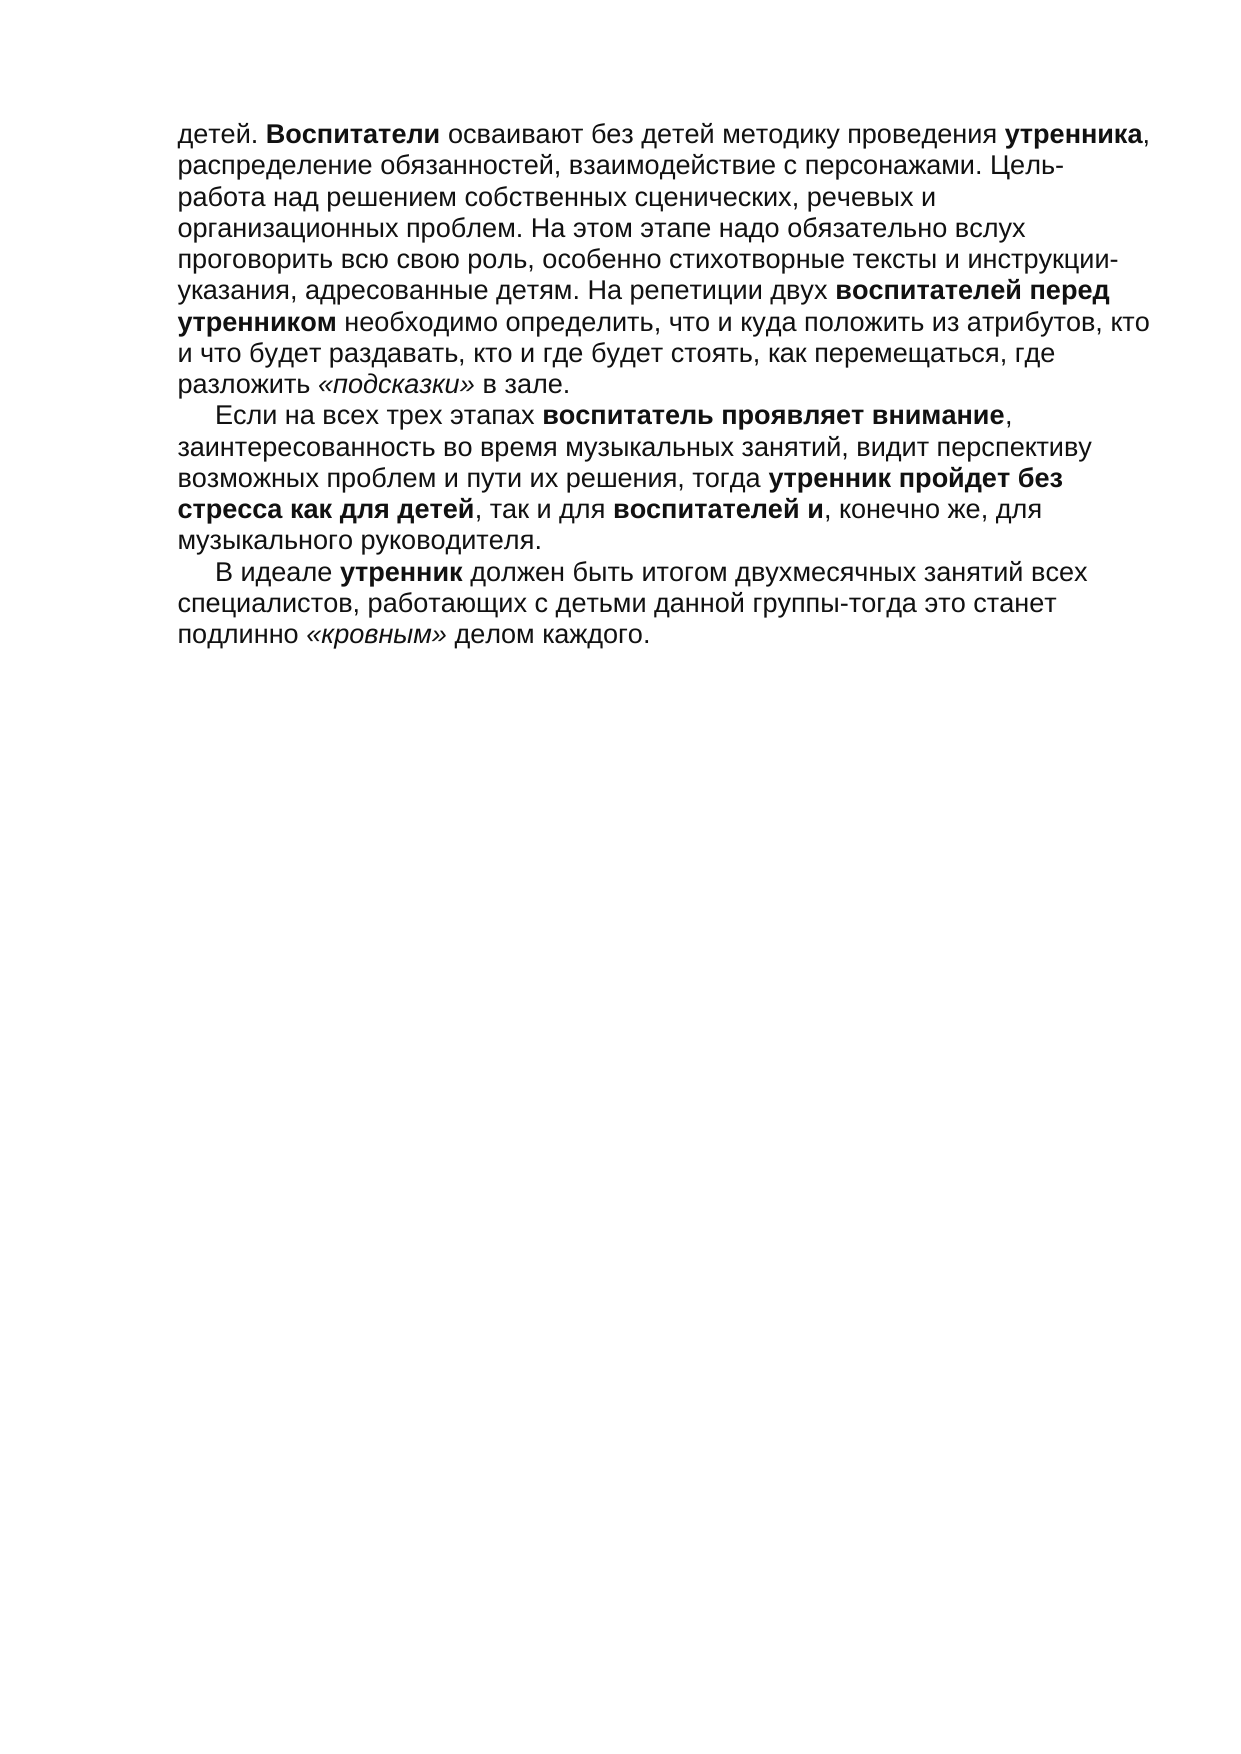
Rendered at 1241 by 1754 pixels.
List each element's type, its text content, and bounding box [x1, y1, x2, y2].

text В идеале утренник должен быть итогом двухмесячных занятий всех специалистов, работающих с детьми данной группы-тогда это станет подлинно «кровным» делом каждого. [177, 556, 1152, 649]
text Если на всех трех этапах воспитатель проявляет внимание, заинтересованность во время музыкальных занятий, видит перспективу возможных проблем и пути их решения, тогда утренник пройдет без стресса как для детей, так и для воспитателей и, конечно же, для музыкального руководителя. [177, 399, 1152, 556]
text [177, 118, 1152, 399]
